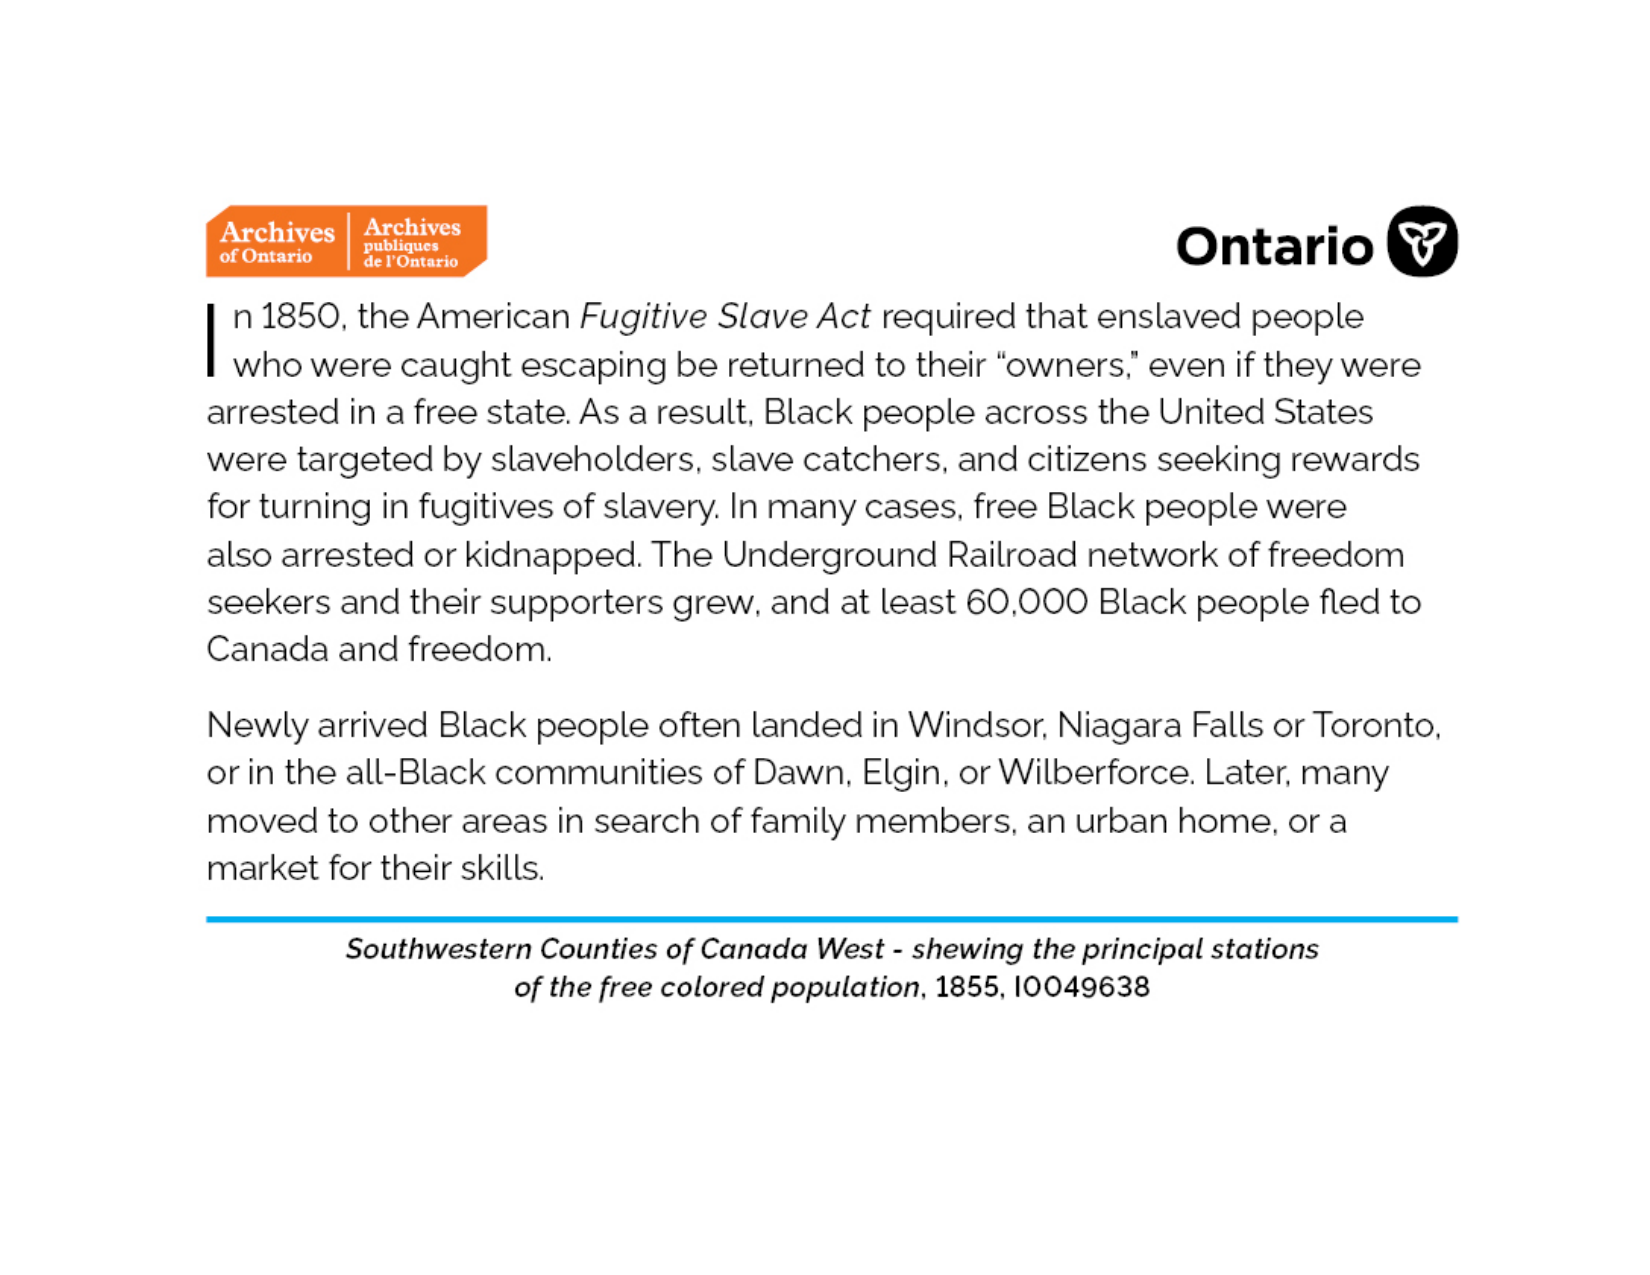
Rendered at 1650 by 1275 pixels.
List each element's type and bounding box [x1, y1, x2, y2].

picture [150, 150, 1517, 1061]
